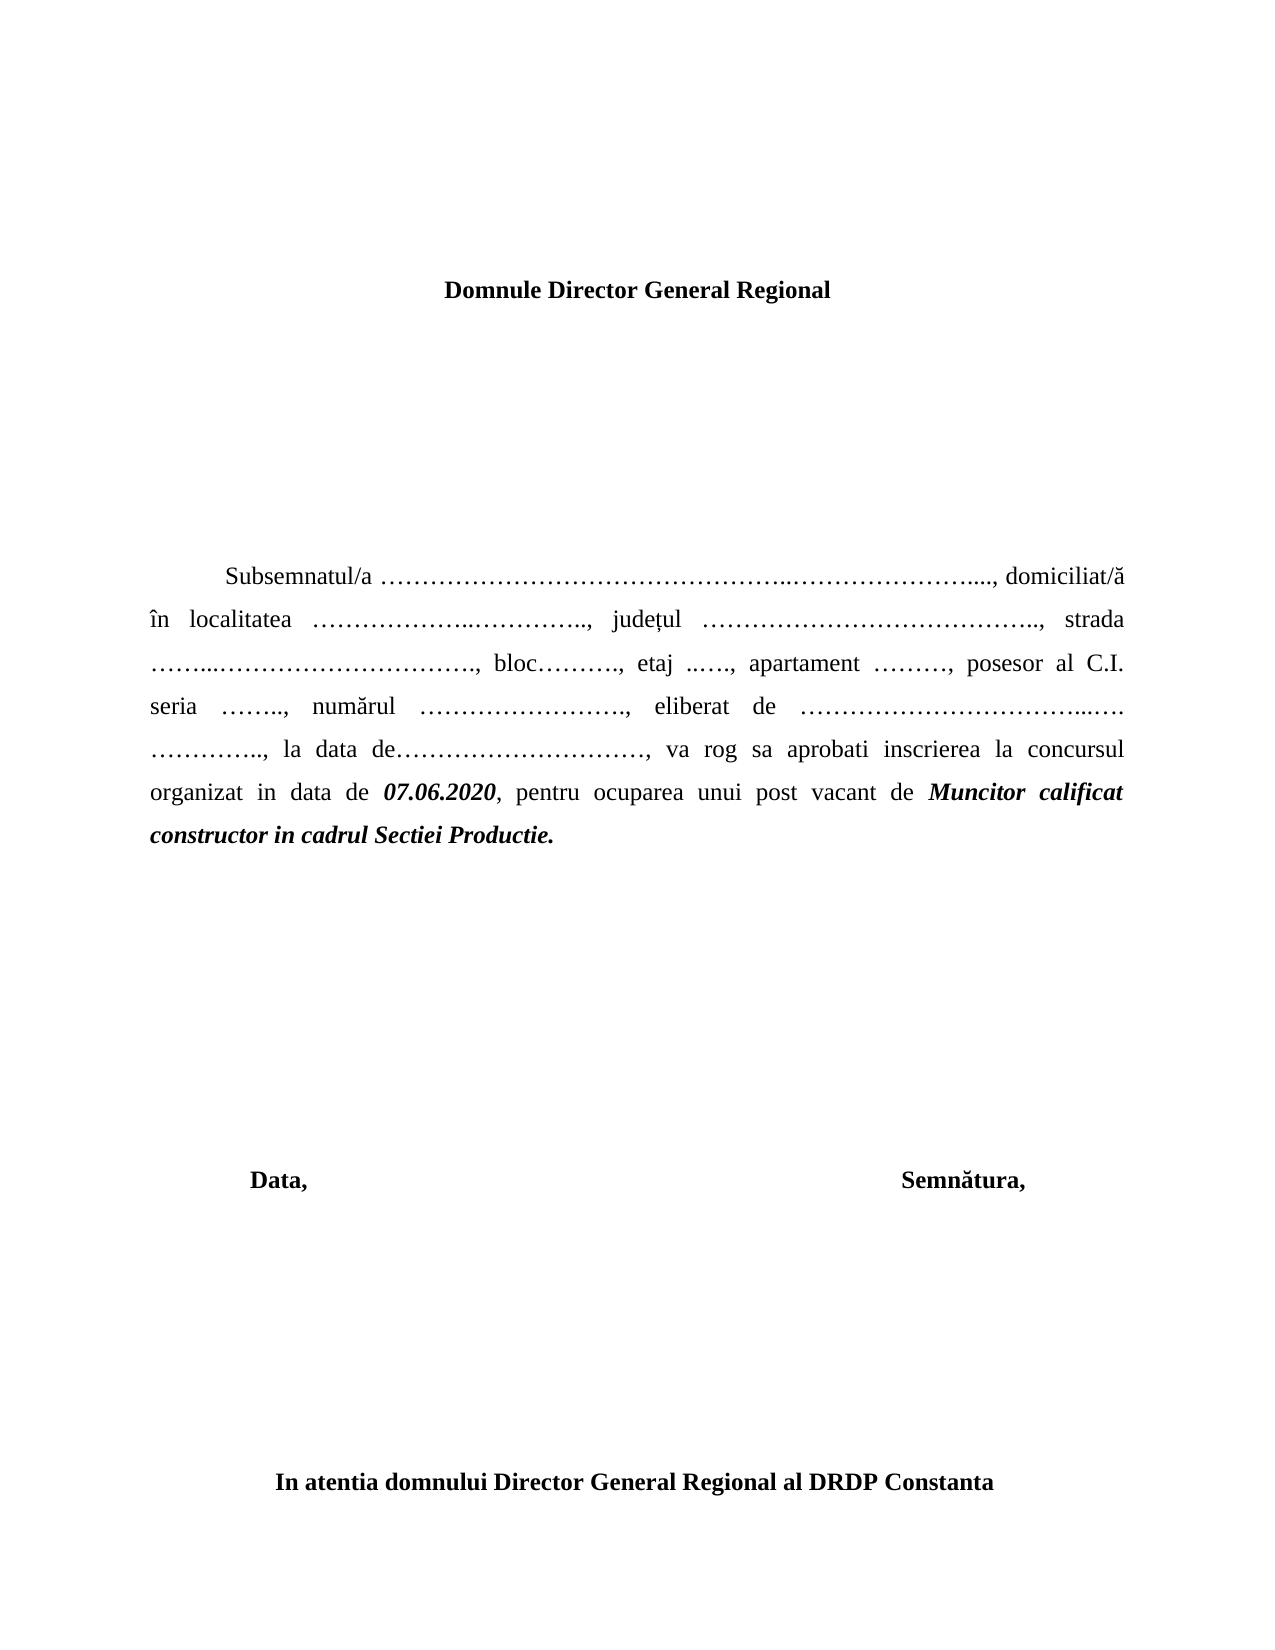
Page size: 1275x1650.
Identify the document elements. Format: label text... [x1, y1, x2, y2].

text Subsemnatul/a …………………………………………..…………………...., domiciliat/ă în localitatea ………………..………….., județul ………………………………….., strada ……...…………………………., bloc………., etaj ..…., apartament ………, posesor al C.I. seria …….., numărul ……………………., eliberat de ……………………………...….………….., la data de…………………………, va rog sa aprobati inscrierea la concursul organizat in data de 07.06.2020, pentru ocuparea unui post vacant de Muncitor calificat constructor in cadrul Sectiei Productie. [150, 561, 1125, 849]
text Domnule Director General Regional [150, 275, 1125, 304]
text Data, Semnătura, [150, 1165, 1125, 1194]
text In atentia domnului Director General Regional al DRDP Constanta [150, 1467, 1125, 1496]
